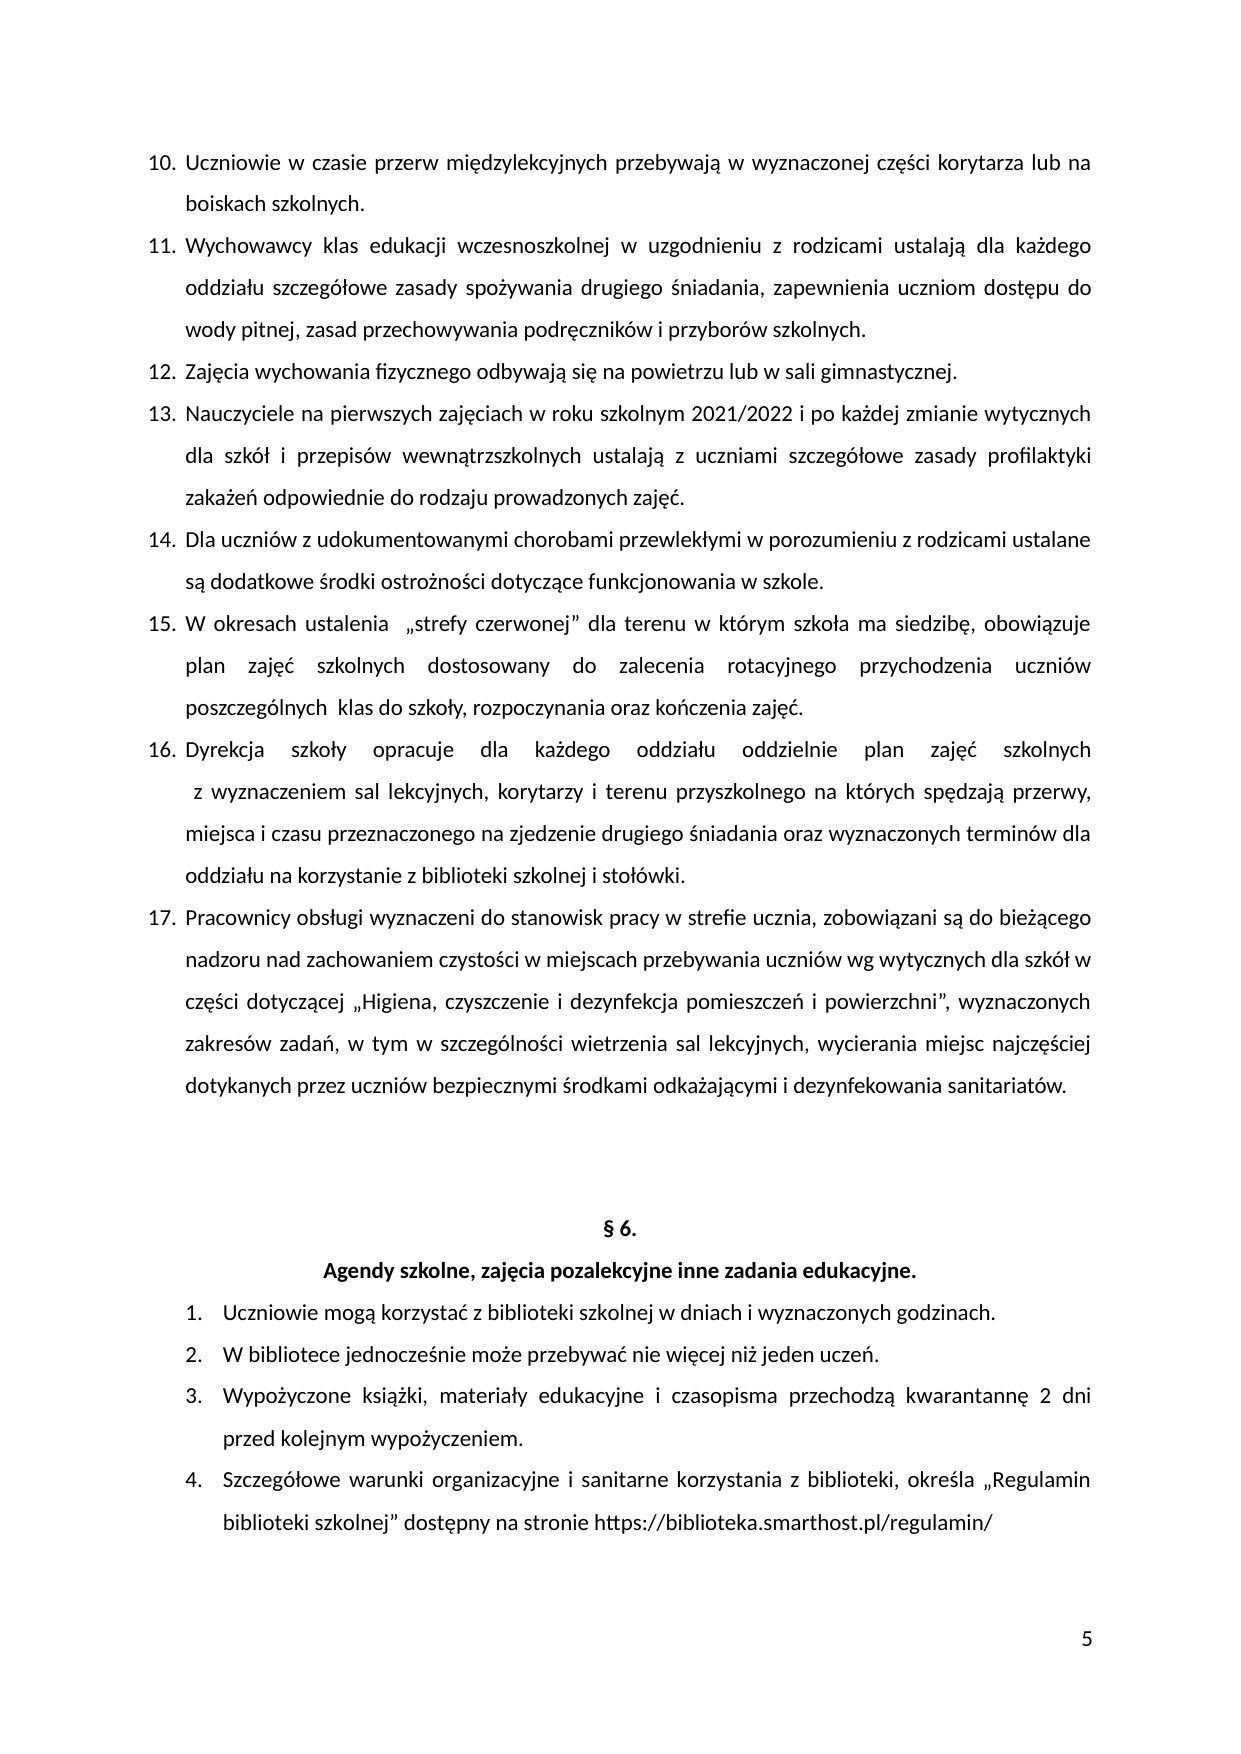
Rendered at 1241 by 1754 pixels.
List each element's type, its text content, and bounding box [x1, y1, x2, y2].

list Agendy szkolne, zajęcia pozalekcyjne inne zadania edukacyjne. [148, 1256, 1093, 1284]
list Szczegółowe warunki organizacyjne i sanitarne korzystania z biblioteki, określa „Regulamin biblioteki szkolnej” dostępny na stronie https://biblioteka.smarthost.pl/regulamin/ [185, 1466, 1093, 1536]
list Pracownicy obsługi wyznaczeni do stanowisk pracy w strefie ucznia, zobowiązani są do bieżącego nadzoru nad zachowaniem czystości w miejscach przebywania uczniów wg wytycznych dla szkół w części dotyczącej „Higiena, czyszczenie i dezynfekcja pomieszczeń i powierzchni”, wyznaczonych zakresów zadań, w tym w szczególności wietrzenia sal lekcyjnych, wycierania miejsc najczęściej dotykanych przez uczniów bezpiecznymi środkami odkażającymi i dezynfekowania sanitariatów. [148, 903, 1093, 1099]
list Dyrekcja szkoły opracuje dla każdego oddziału oddzielnie plan zajęć szkolnych z wyznaczeniem sal lekcyjnych, korytarzy i terenu przyszkolnego na których spędzają przerwy, miejsca i czasu przeznaczonego na zjedzenie drugiego śniadania oraz wyznaczonych terminów dla oddziału na korzystanie z biblioteki szkolnej i stołówki. [148, 735, 1093, 889]
list Wychowawcy klas edukacji wczesnoszkolnej w uzgodnieniu z rodzicami ustalają dla każdego oddziału szczegółowe zasady spożywania drugiego śniadania, zapewnienia uczniom dostępu do wody pitnej, zasad przechowywania podręczników i przyborów szkolnych. [148, 232, 1093, 343]
list Nauczyciele na pierwszych zajęciach w roku szkolnym 2021/2022 i po każdej zmianie wytycznych dla szkół i przepisów wewnątrzszkolnych ustalają z uczniami szczegółowe zasady profilaktyki zakażeń odpowiednie do rodzaju prowadzonych zajęć. [148, 399, 1093, 511]
list Dla uczniów z udokumentowanymi chorobami przewlekłymi w porozumieniu z rodzicami ustalane są dodatkowe środki ostrożności dotyczące funkcjonowania w szkole. [148, 525, 1093, 595]
list W bibliotece jednocześnie może przebywać nie więcej niż jeden uczeń. [185, 1340, 1093, 1368]
list W okresach ustalenia „strefy czerwonej” dla terenu w którym szkoła ma siedzibę, obowiązuje plan zajęć szkolnych dostosowany do zalecenia rotacyjnego przychodzenia uczniów poszczególnych klas do szkoły, rozpoczynania oraz kończenia zajęć. [148, 609, 1093, 721]
list Uczniowie w czasie przerw międzylekcyjnych przebywają w wyznaczonej części korytarza lub na boiskach szkolnych. [148, 148, 1093, 218]
list § 6. [148, 1214, 1093, 1242]
list Uczniowie mogą korzystać z biblioteki szkolnej w dniach i wyznaczonych godzinach. [185, 1298, 1093, 1326]
list Zajęcia wychowania fizycznego odbywają się na powietrzu lub w sali gimnastycznej. [148, 357, 1093, 386]
list Wypożyczone książki, materiały edukacyjne i czasopisma przechodzą kwarantannę 2 dni przed kolejnym wypożyczeniem. [185, 1382, 1093, 1452]
